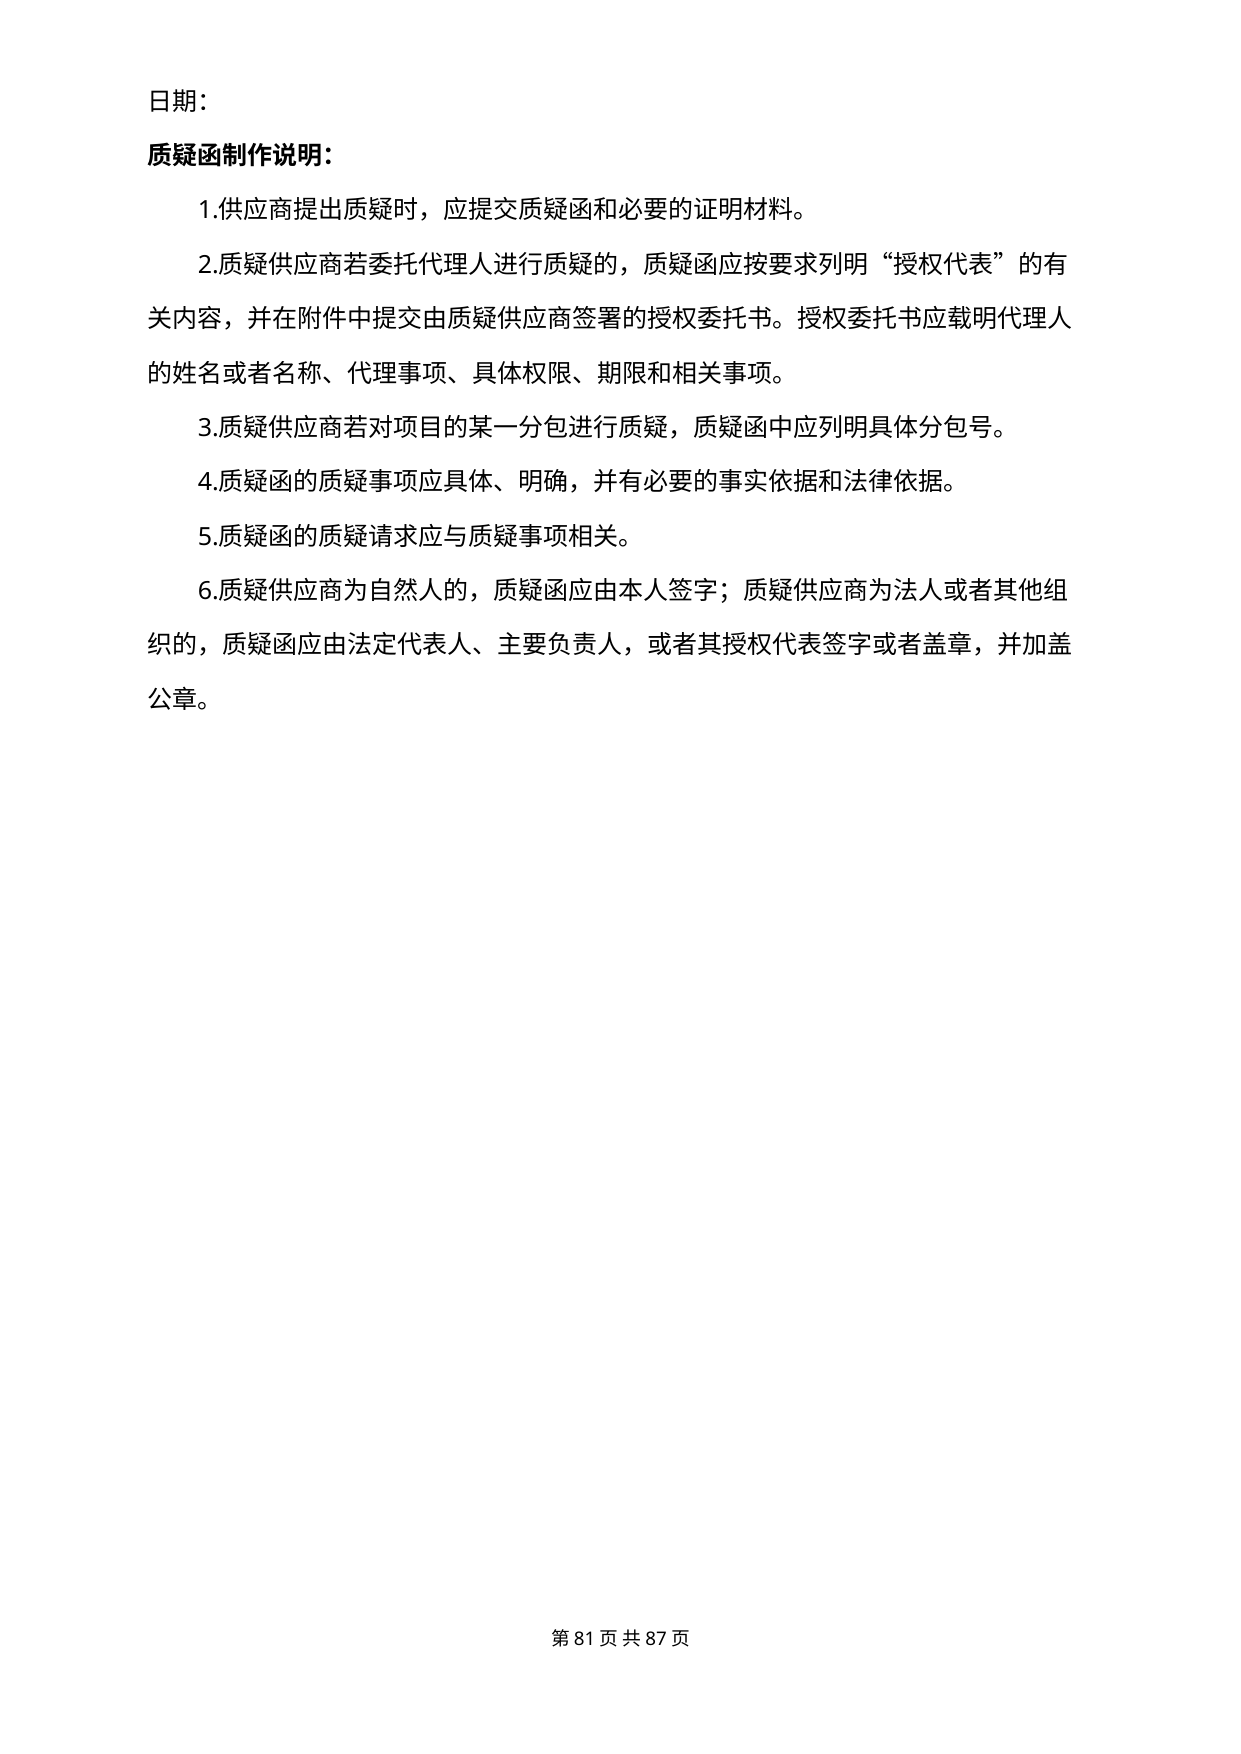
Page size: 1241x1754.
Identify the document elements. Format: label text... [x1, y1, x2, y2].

text 1.供应商提出质疑时，应提交质疑函和必要的证明材料。 [148, 190, 1092, 226]
text 5.质疑函的质疑请求应与质疑事项相关。 [148, 516, 1092, 552]
text 质疑函制作说明： [148, 136, 1092, 172]
text 日期： [148, 81, 1092, 117]
text 4.质疑函的质疑事项应具体、明确，并有必要的事实依据和法律依据。 [148, 462, 1092, 498]
text 2.质疑供应商若委托代理人进行质疑的，质疑函应按要求列明“授权代表”的有关内容，并在附件中提交由质疑供应商签署的授权委托书。授权委托书应载明代理人的姓名或者名称、代理事项、具体权限、期限和相关事项。 [148, 244, 1092, 389]
text 3.质疑供应商若对项目的某一分包进行质疑，质疑函中应列明具体分包号。 [148, 407, 1092, 444]
text 6.质疑供应商为自然人的，质疑函应由本人签字；质疑供应商为法人或者其他组织的，质疑函应由法定代表人、主要负责人，或者其授权代表签字或者盖章，并加盖公章。 [148, 571, 1092, 716]
